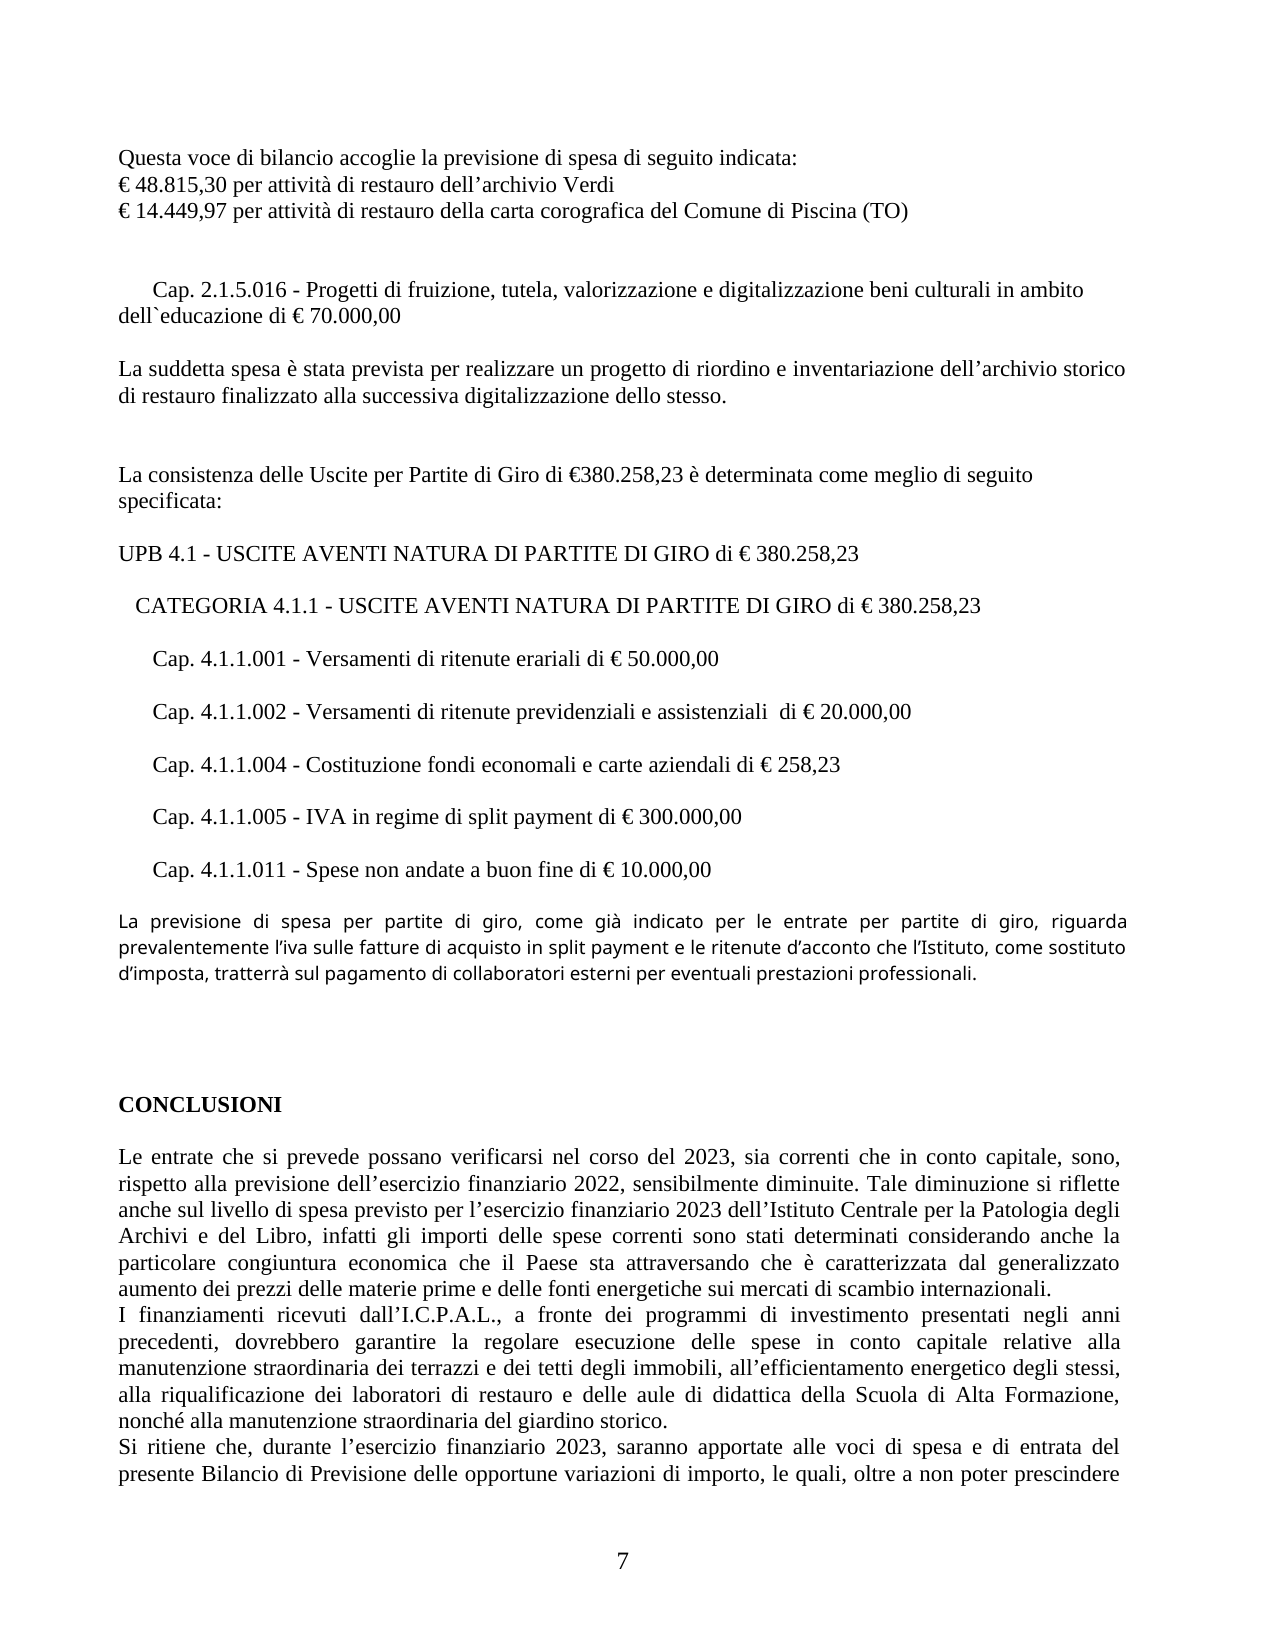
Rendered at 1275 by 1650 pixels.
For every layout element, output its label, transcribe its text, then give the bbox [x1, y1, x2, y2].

text CONCLUSIONI [118, 1091, 1122, 1117]
text Cap. 2.1.5.016 - Progetti di fruizione, tutela, valorizzazione e digitalizzazione beni culturali in ambito dell`educazione di € 70.000,00 [118, 276, 1127, 329]
text CATEGORIA 4.1.1 - USCITE AVENTI NATURA DI PARTITE DI GIRO di € 380.258,23 [118, 592, 1127, 619]
text La previsione di spesa per partite di giro, come già indicato per le entrate per partite di giro, riguarda prevalentemente l’iva sulle fatture di acquisto in split payment e le ritenute d’acconto che l’Istituto, come sostituto d’imposta, tratterrà sul pagamento di collaboratori esterni per eventuali prestazioni professionali. [118, 909, 1127, 985]
text € 14.449,97 per attività di restauro della carta corografica del Comune di Piscina (TO) [118, 197, 1127, 223]
text Cap. 4.1.1.004 - Costituzione fondi economali e carte aziendali di € 258,23 [118, 751, 1127, 777]
text Cap. 4.1.1.005 - IVA in regime di split payment di € 300.000,00 [118, 803, 1127, 830]
text Le entrate che si prevede possano verificarsi nel corso del 2023, sia correnti che in conto capitale, sono, rispetto alla previsione dell’esercizio finanziario 2022, sensibilmente diminuite. Tale diminuzione si riflette anche sul livello di spesa previsto per l’esercizio finanziario 2023 dell’Istituto Centrale per la Patologia degli Archivi e del Libro, infatti gli importi delle spese correnti sono stati determinati considerando anche la particolare congiuntura economica che il Paese sta attraversando che è caratterizzata dal generalizzato aumento dei prezzi delle materie prime e delle fonti energetiche sui mercati di scambio internazionali. [118, 1143, 1122, 1302]
text La consistenza delle Uscite per Partite di Giro di €380.258,23 è determinata come meglio di seguito specificata: [118, 461, 1127, 513]
text Cap. 4.1.1.001 - Versamenti di ritenute erariali di € 50.000,00 [118, 645, 1127, 672]
text I finanziamenti ricevuti dall’I.C.P.A.L., a fronte dei programmi di investimento presentati negli anni precedenti, dovrebbero garantire la regolare esecuzione delle spese in conto capitale relative alla manutenzione straordinaria dei terrazzi e dei tetti degli immobili, all’efficientamento energetico degli stessi, alla riqualificazione dei laboratori di restauro e delle aule di didattica della Scuola di Alta Formazione, nonché alla manutenzione straordinaria del giardino storico. [118, 1302, 1122, 1433]
text Cap. 4.1.1.011 - Spese non andate a buon fine di € 10.000,00 [118, 856, 1127, 882]
text Questa voce di bilancio accoglie la previsione di spesa di seguito indicata: [118, 144, 1127, 171]
text Cap. 4.1.1.002 - Versamenti di ritenute previdenziali e assistenziali di € 20.000,00 [118, 698, 1127, 724]
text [118, 1433, 1122, 1486]
text UPB 4.1 - USCITE AVENTI NATURA DI PARTITE DI GIRO di € 380.258,23 [118, 540, 1127, 566]
text La suddetta spesa è stata prevista per realizzare un progetto di riordino e inventariazione dell’archivio storico di restauro finalizzato alla successiva digitalizzazione dello stesso. [118, 355, 1127, 408]
text € 48.815,30 per attività di restauro dell’archivio Verdi [118, 171, 1127, 197]
